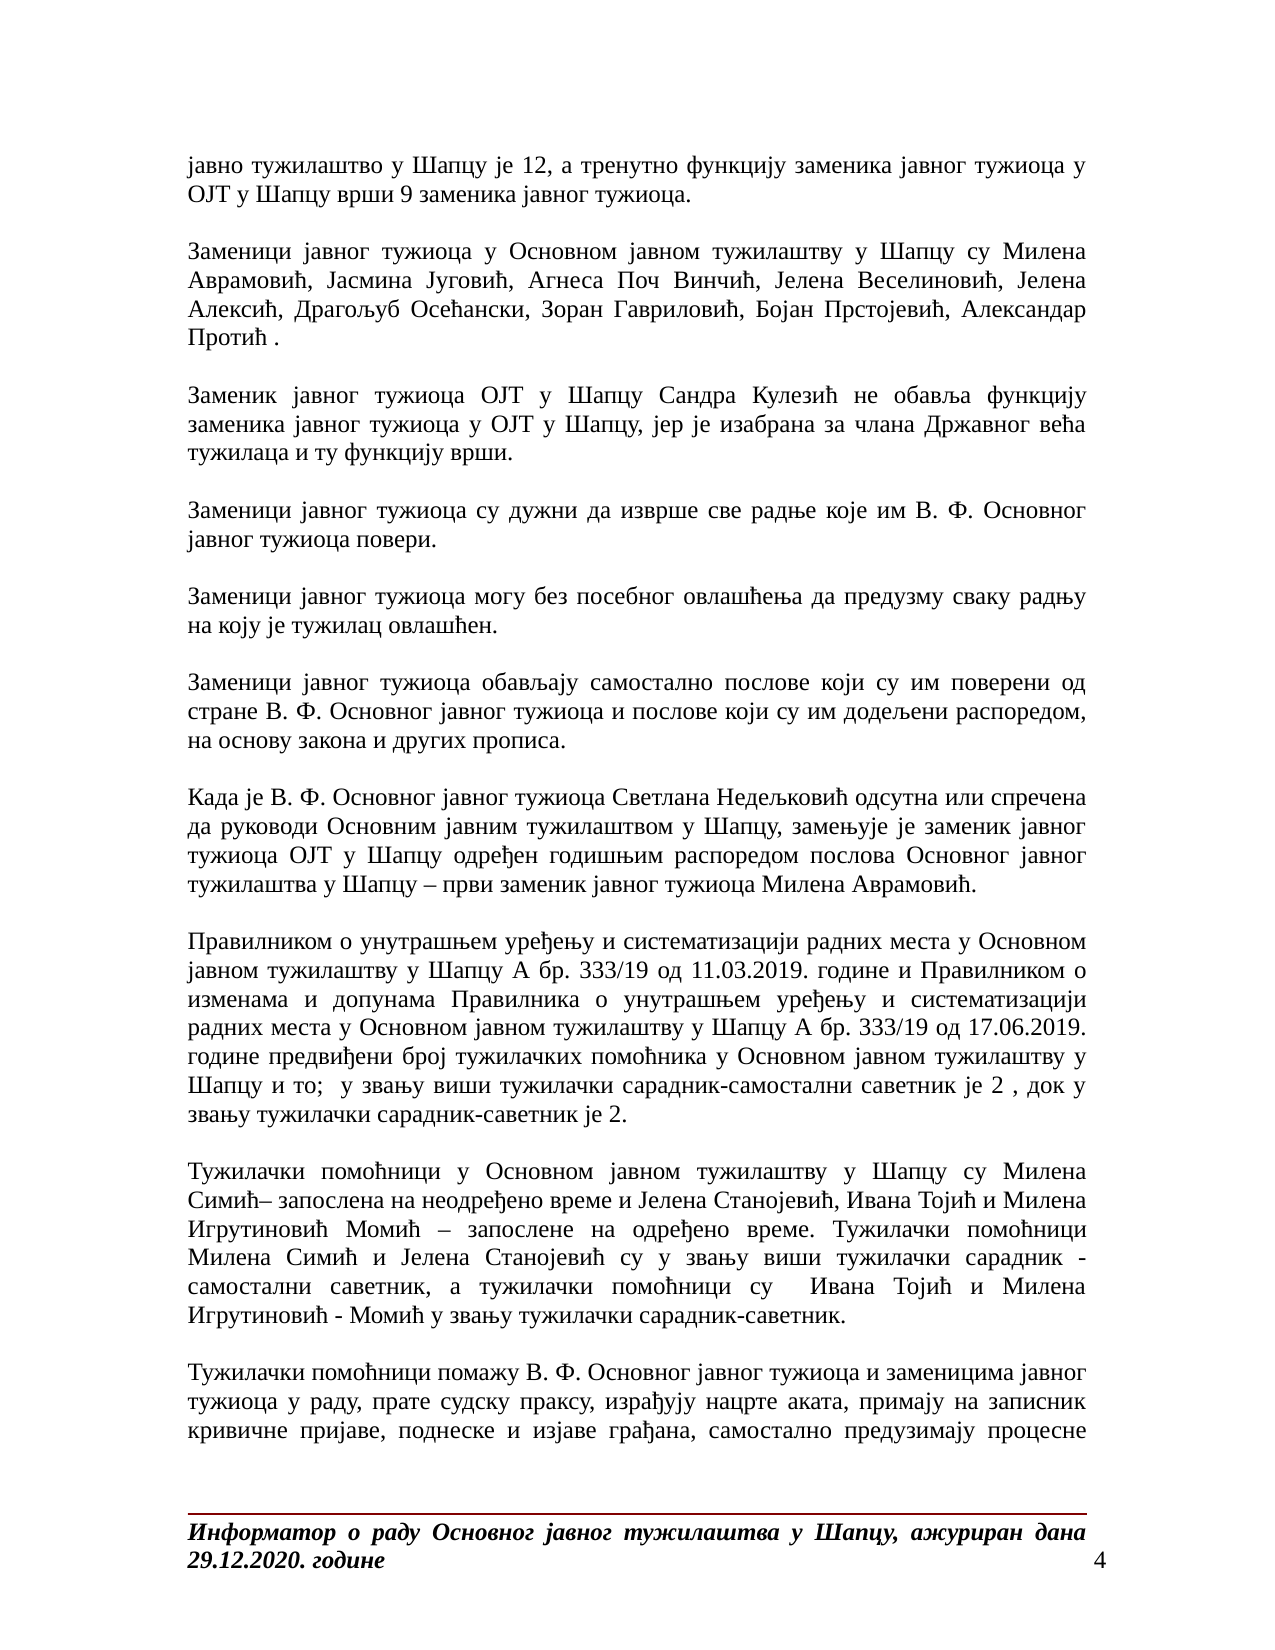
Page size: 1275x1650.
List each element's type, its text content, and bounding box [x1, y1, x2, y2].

text Заменик јавног тужиоца ОЈТ у Шапцу Сандра Кулезић не обавља функцију заменика јавног тужиоца у ОЈТ у Шапцу, јер је изабрана за члана Државног већа тужилаца и ту функцију врши. [187, 380, 1087, 466]
text Правилником о унутрашњем уређењу и систематизацији радних места у Основном јавном тужилаштву у Шапцу А бр. 333/19 од 11.03.2019. године и Правилником о изменама и допунама Правилника о унутрашњем уређењу и систематизацији радних места у Основном јавном тужилаштву у Шапцу А бр. 333/19 од 17.06.2019. године предвиђени број тужилачких помоћника у Основном јавном тужилаштву у Шапцу и то; у звању виши тужилачки сарадник-самостални саветник је 2 , док у звању тужилачки сарадник-саветник је 2. [187, 926, 1087, 1127]
text Заменици јавног тужиоца су дужни да изврше све радње које им В. Ф. Основног јавног тужиоца повери. [187, 495, 1087, 552]
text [187, 1357, 1087, 1444]
text Заменици јавног тужиоца у Основном јавном тужилаштву у Шапцу су Милена Аврамовић, Јасмина Југовић, Агнеса Поч Винчић, Јелена Веселиновић, Јелена Алексић, Драгољуб Осећански, Зоран Гавриловић, Бојан Прстојевић, Александар Протић . [187, 236, 1087, 351]
text Када је В. Ф. Основног јавног тужиоца Светлана Недељковић одсутна или спречена да руководи Основним јавним тужилаштвом у Шапцу, замењује је заменик јавног тужиоца ОЈТ у Шапцу одређен годишњим распоредом послова Основног јавног тужилаштва у Шапцу – први заменик јавног тужиоца Милена Аврамовић. [187, 782, 1087, 897]
text Тужилачки помоћници у Основном јавном тужилаштву у Шапцу су Милена Симић– запослена на неодређено време и Јелена Станојевић, Ивана Тојић и Милена Игрутиновић Момић – запослене на одређено време. Тужилачки помоћници Милена Симић и Јелена Станојевић су у звању виши тужилачки сарадник -самостални саветник, а тужилачки помоћници су Ивана Тојић и Милена Игрутиновић - Момић у звању тужилачки сарадник-саветник. [187, 1156, 1087, 1329]
text Заменици јавног тужиоца обављају самостално послове који су им поверени од стране В. Ф. Основног јавног тужиоца и послове који су им додељени распоредом, на основу закона и других прописа. [187, 667, 1087, 754]
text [187, 150, 1087, 207]
text Заменици јавног тужиоца могу без посебног овлашћења да предузму сваку радњу на коју је тужилац овлашћен. [187, 581, 1087, 639]
